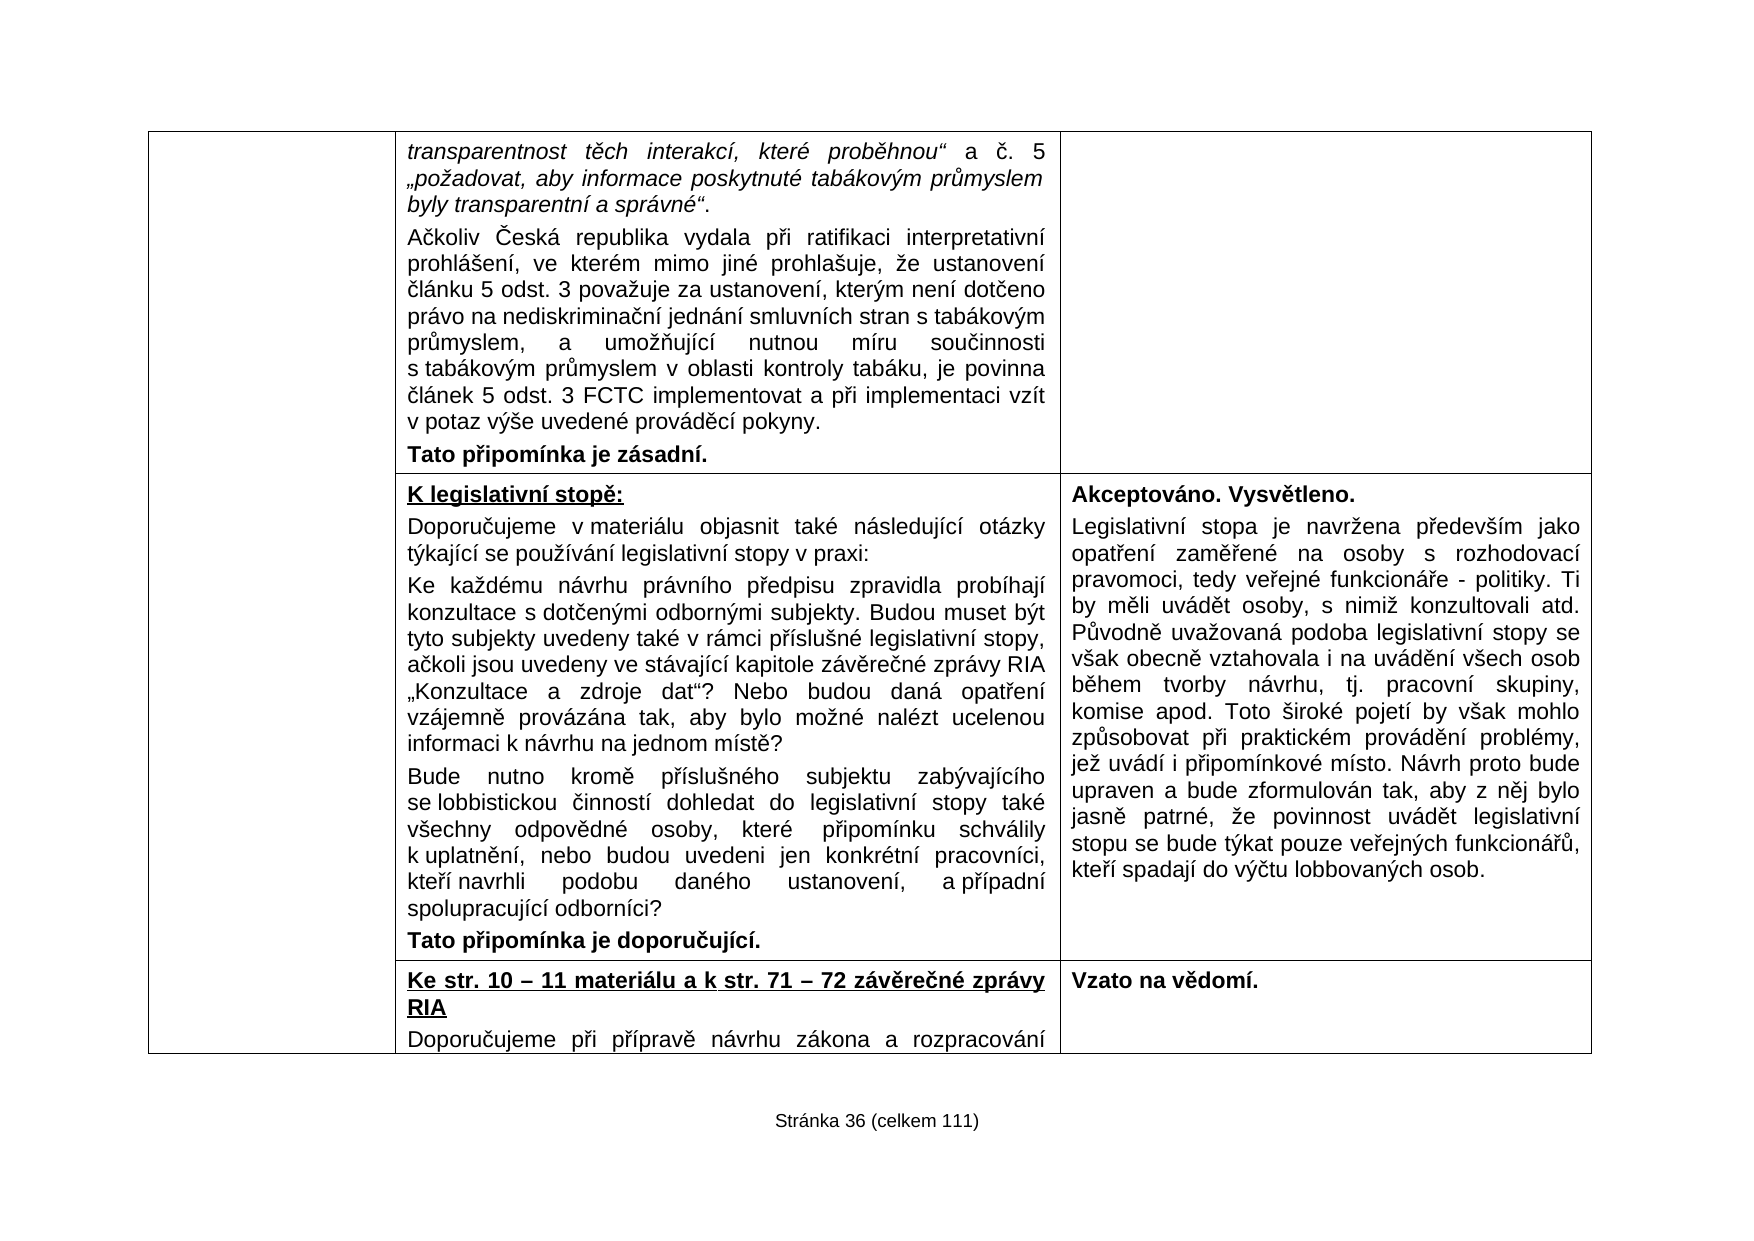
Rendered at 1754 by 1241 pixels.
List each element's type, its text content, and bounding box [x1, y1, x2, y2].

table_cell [396, 132, 1060, 473]
table_cell Vzato na vědomí. [1061, 961, 1591, 1052]
table_cell K legislativní stopě: Doporučujeme v materiálu objasnit také následující otázky týkající se používání legislativní stopy v praxi: Ke každému návrhu právního předpisu zpravidla probíhají konzultace s dotčenými odbornými subjekty. Budou muset být tyto subjekty uvedeny také v rámci příslušné legislativní stopy, ačkoli jsou uvedeny ve stávající kapitole závěrečné zprávy RIA „Konzultace a zdroje dat“? Nebo budou daná opatření vzájemně provázána tak, aby bylo možné nalézt ucelenou informaci k návrhu na jednom místě? Bude nutno kromě příslušného subjektu zabývajícího se lobbistickou činností dohledat do legislativní stopy také všechny odpovědné osoby, které připomínku schválily k uplatnění, nebo budou uvedeni jen konkrétní pracovníci, kteří navrhli podobu daného ustanovení, a případní spolupracující odborníci? Tato připomínka je doporučující. [396, 474, 1060, 960]
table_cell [1061, 132, 1591, 473]
table_cell Akceptováno. Vysvětleno. Legislativní stopa je navržena především jako opatření zaměřené na osoby s rozhodovací pravomoci, tedy veřejné funkcionáře - politiky. Ti by měli uvádět osoby, s nimiž konzultovali atd. Původně uvažovaná podoba legislativní stopy se však obecně vztahovala i na uvádění všech osob během tvorby návrhu, tj. pracovní skupiny, komise apod. Toto široké pojetí by však mohlo způsobovat při praktickém provádění problémy, jež uvádí i připomínkové místo. Návrh proto bude upraven a bude zformulován tak, aby z něj bylo jasně patrné, že povinnost uvádět legislativní stopu se bude týkat pouze veřejných funkcionářů, kteří spadají do výčtu lobbovaných osob. [1061, 474, 1591, 960]
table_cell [396, 961, 1060, 1052]
